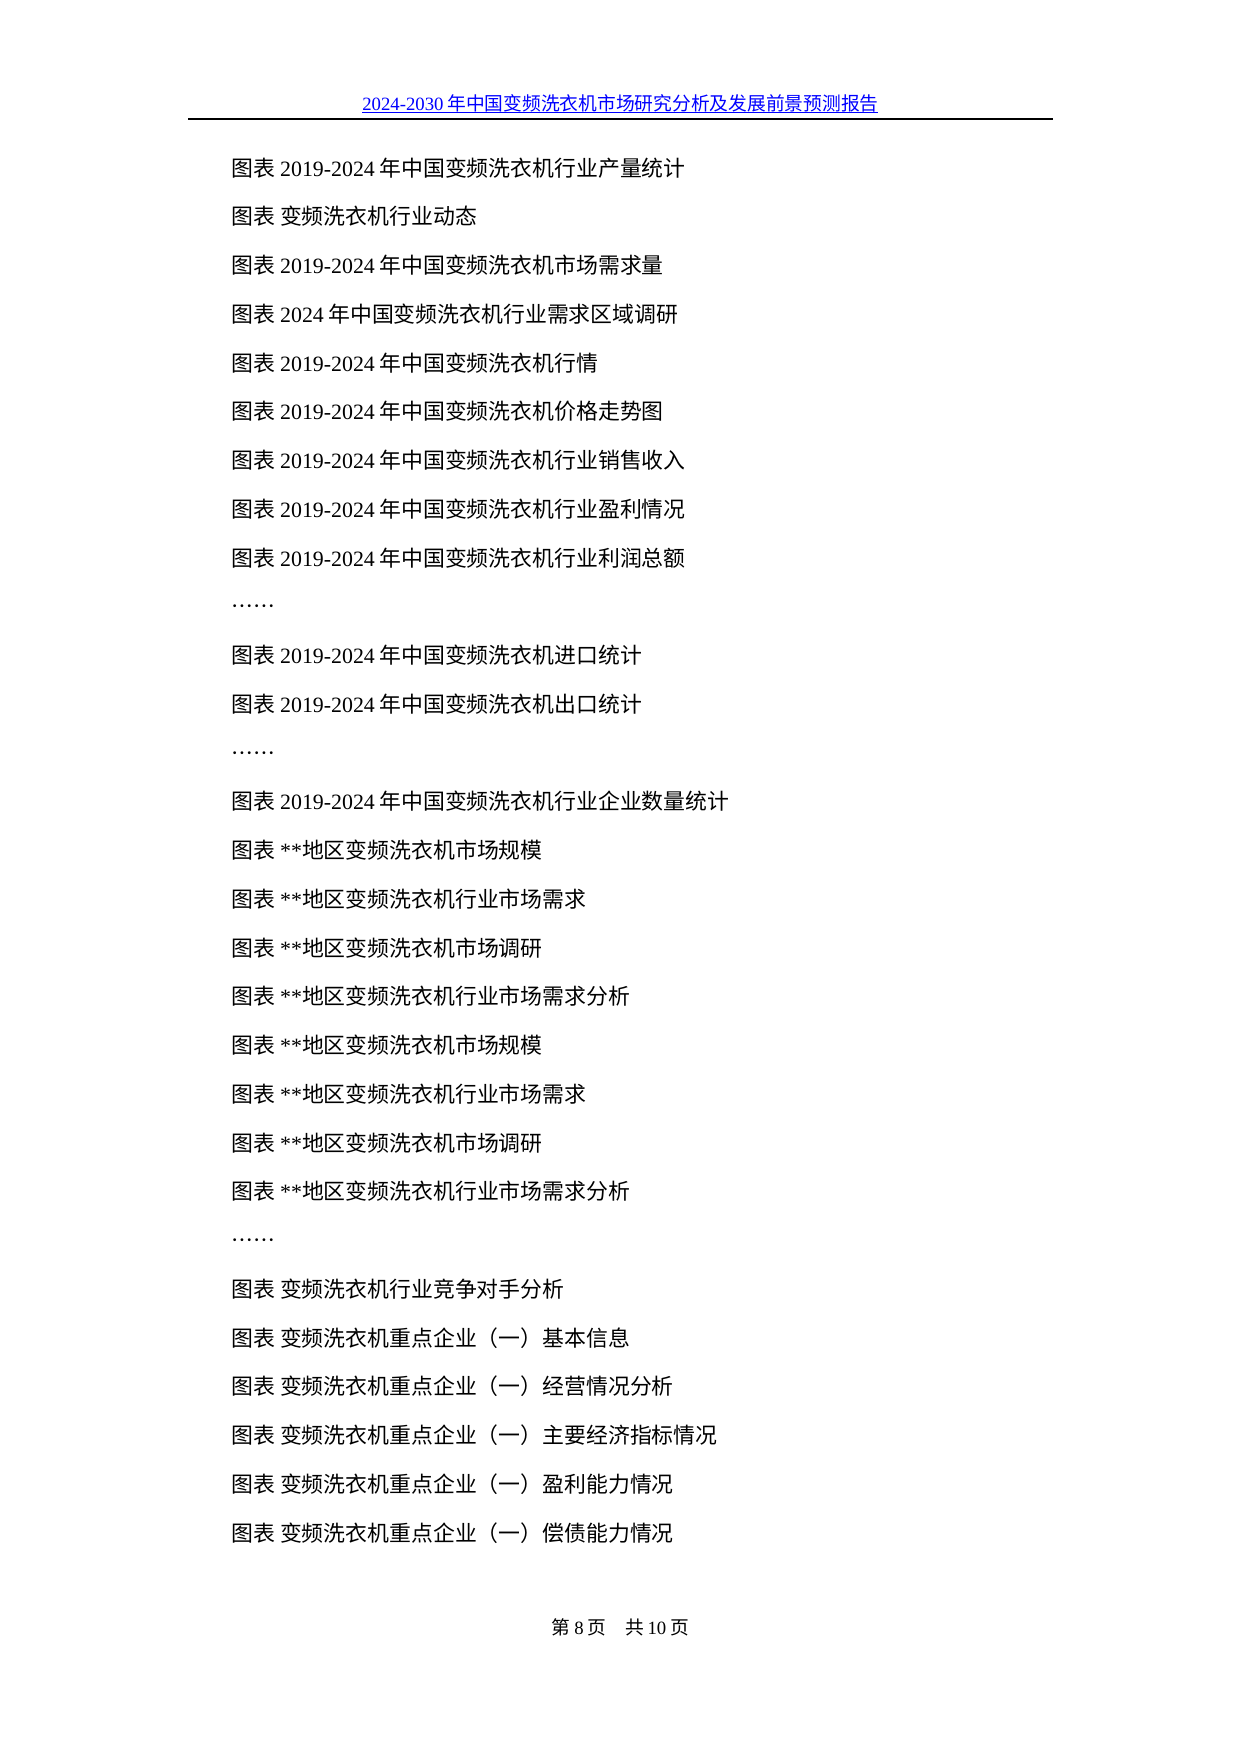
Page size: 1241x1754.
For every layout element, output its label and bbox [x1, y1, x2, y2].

text [187, 150, 1053, 1548]
